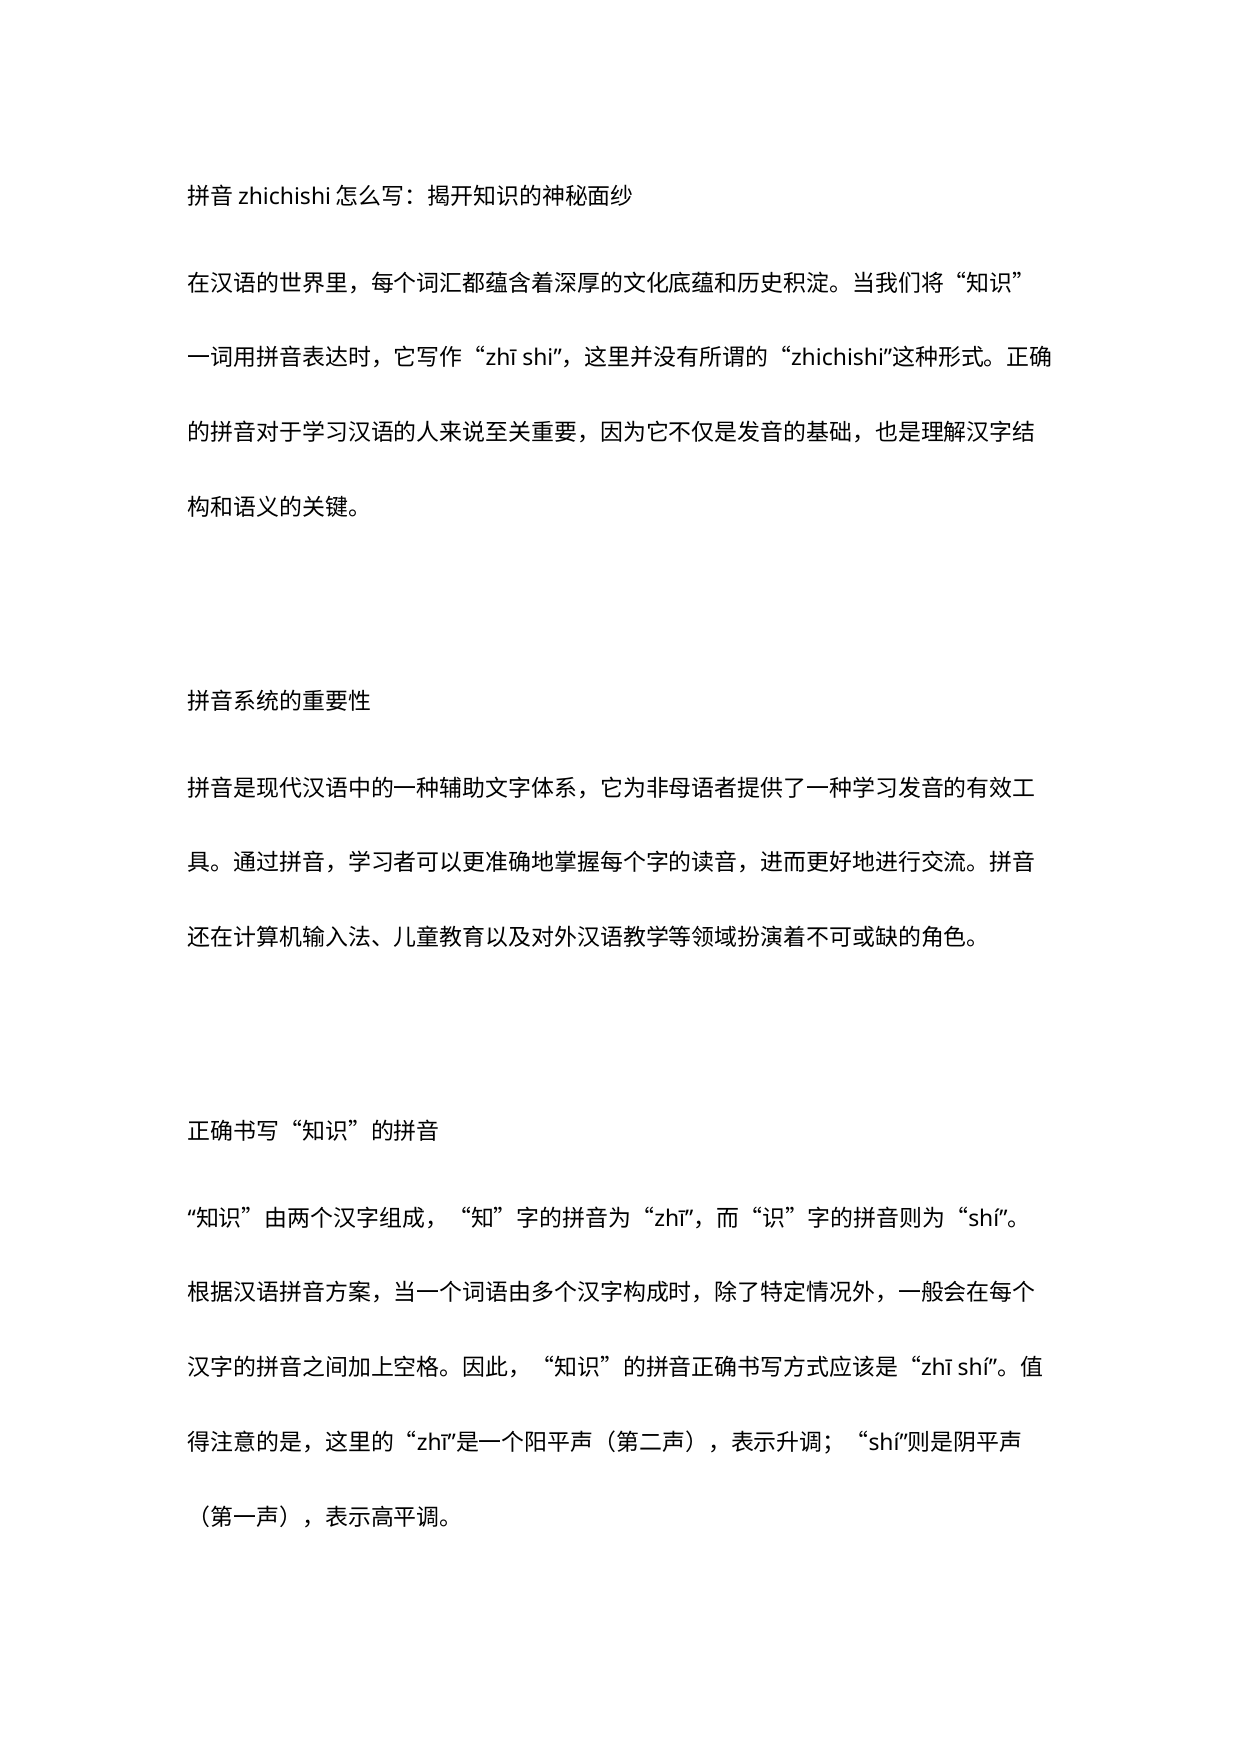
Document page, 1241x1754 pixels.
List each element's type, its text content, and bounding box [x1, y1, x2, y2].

text 在汉语的世界里，每个词汇都蕴含着深厚的文化底蕴和历史积淀。当我们将“知识”一词用拼音表达时，它写作“zhī shi”，这里并没有所谓的“zhichishi”这种形式。正确的拼音对于学习汉语的人来说至关重要，因为它不仅是发音的基础，也是理解汉字结构和语义的关键。 [187, 249, 1053, 538]
text “知识”由两个汉字组成，“知”字的拼音为“zhī”，而“识”字的拼音则为“shí”。根据汉语拼音方案，当一个词语由多个汉字构成时，除了特定情况外，一般会在每个汉字的拼音之间加上空格。因此，“知识”的拼音正确书写方式应该是“zhī shí”。值得注意的是，这里的“zhī”是一个阳平声（第二声），表示升调；“shí”则是阴平声（第一声），表示高平调。 [187, 1184, 1053, 1547]
text 拼音是现代汉语中的一种辅助文字体系，它为非母语者提供了一种学习发音的有效工具。通过拼音，学习者可以更准确地掌握每个字的读音，进而更好地进行交流。拼音还在计算机输入法、儿童教育以及对外汉语教学等领域扮演着不可或缺的角色。 [187, 753, 1053, 968]
text 拼音系统的重要性 [187, 667, 1053, 732]
text 拼音zhichishi怎么写：揭开知识的神秘面纱 [187, 162, 1053, 227]
text 正确书写“知识”的拼音 [187, 1097, 1053, 1162]
